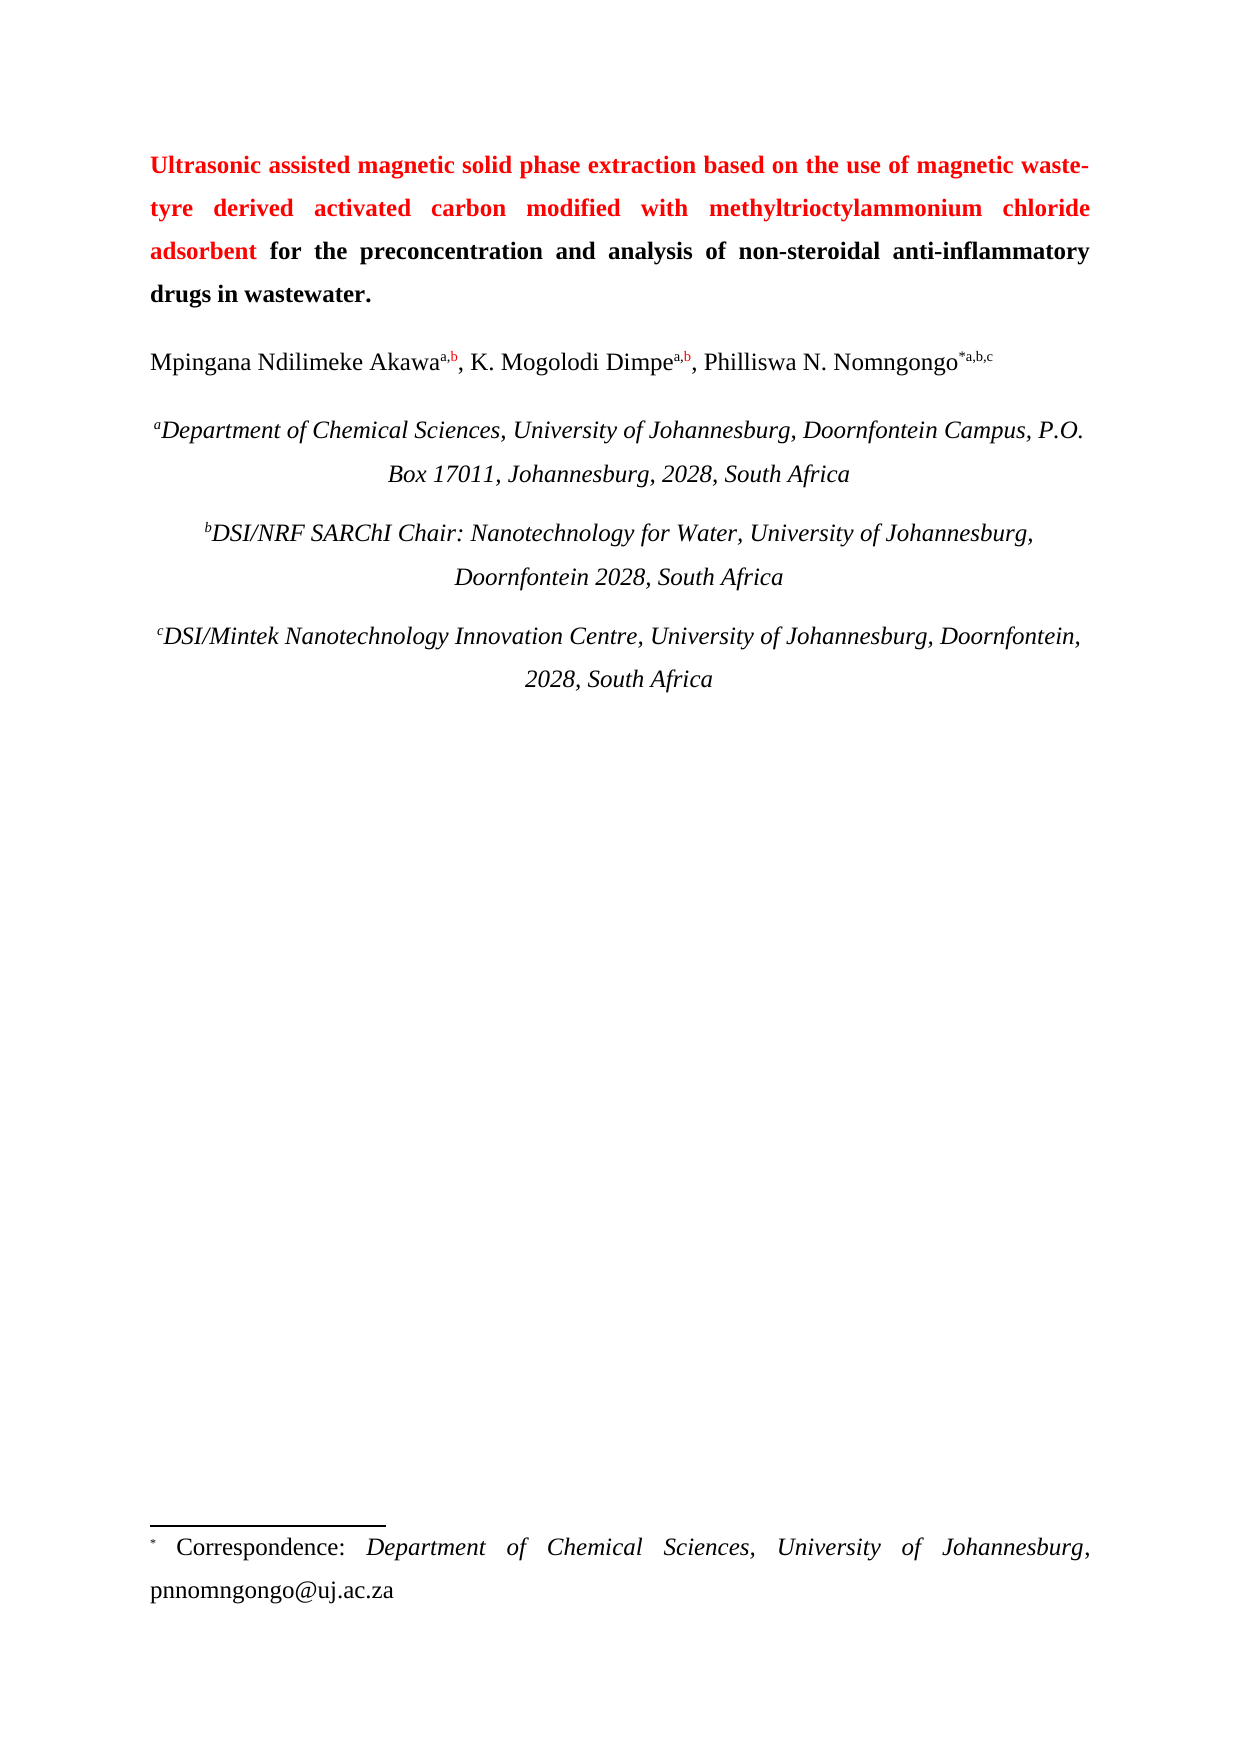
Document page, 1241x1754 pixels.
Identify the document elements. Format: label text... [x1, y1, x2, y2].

text Ultrasonic assisted magnetic solid phase extraction based on the use of magnetic waste-tyre derived activated carbon modified with methyltrioctylammonium chloride adsorbent for the preconcentration and analysis of non-steroidal anti-inflammatory drugs in wastewater. [150, 150, 1090, 308]
text bDSI/NRF SARChI Chair: Nanotechnology for Water, University of Johannesburg, Doornfontein 2028, South Africa [150, 518, 1090, 590]
text cDSI/Mintek Nanotechnology Innovation Centre, University of Johannesburg, Doornfontein, 2028, South Africa [150, 621, 1090, 693]
text Mpingana Ndilimeke Akawaa,b, K. Mogolodi Dimpea,b, Philliswa N. Nomngongoa,b,c [150, 347, 1090, 376]
text aDepartment of Chemical Sciences, University of Johannesburg, Doornfontein Campus, P.O. Box 17011, Johannesburg, 2028, South Africa [150, 416, 1090, 487]
